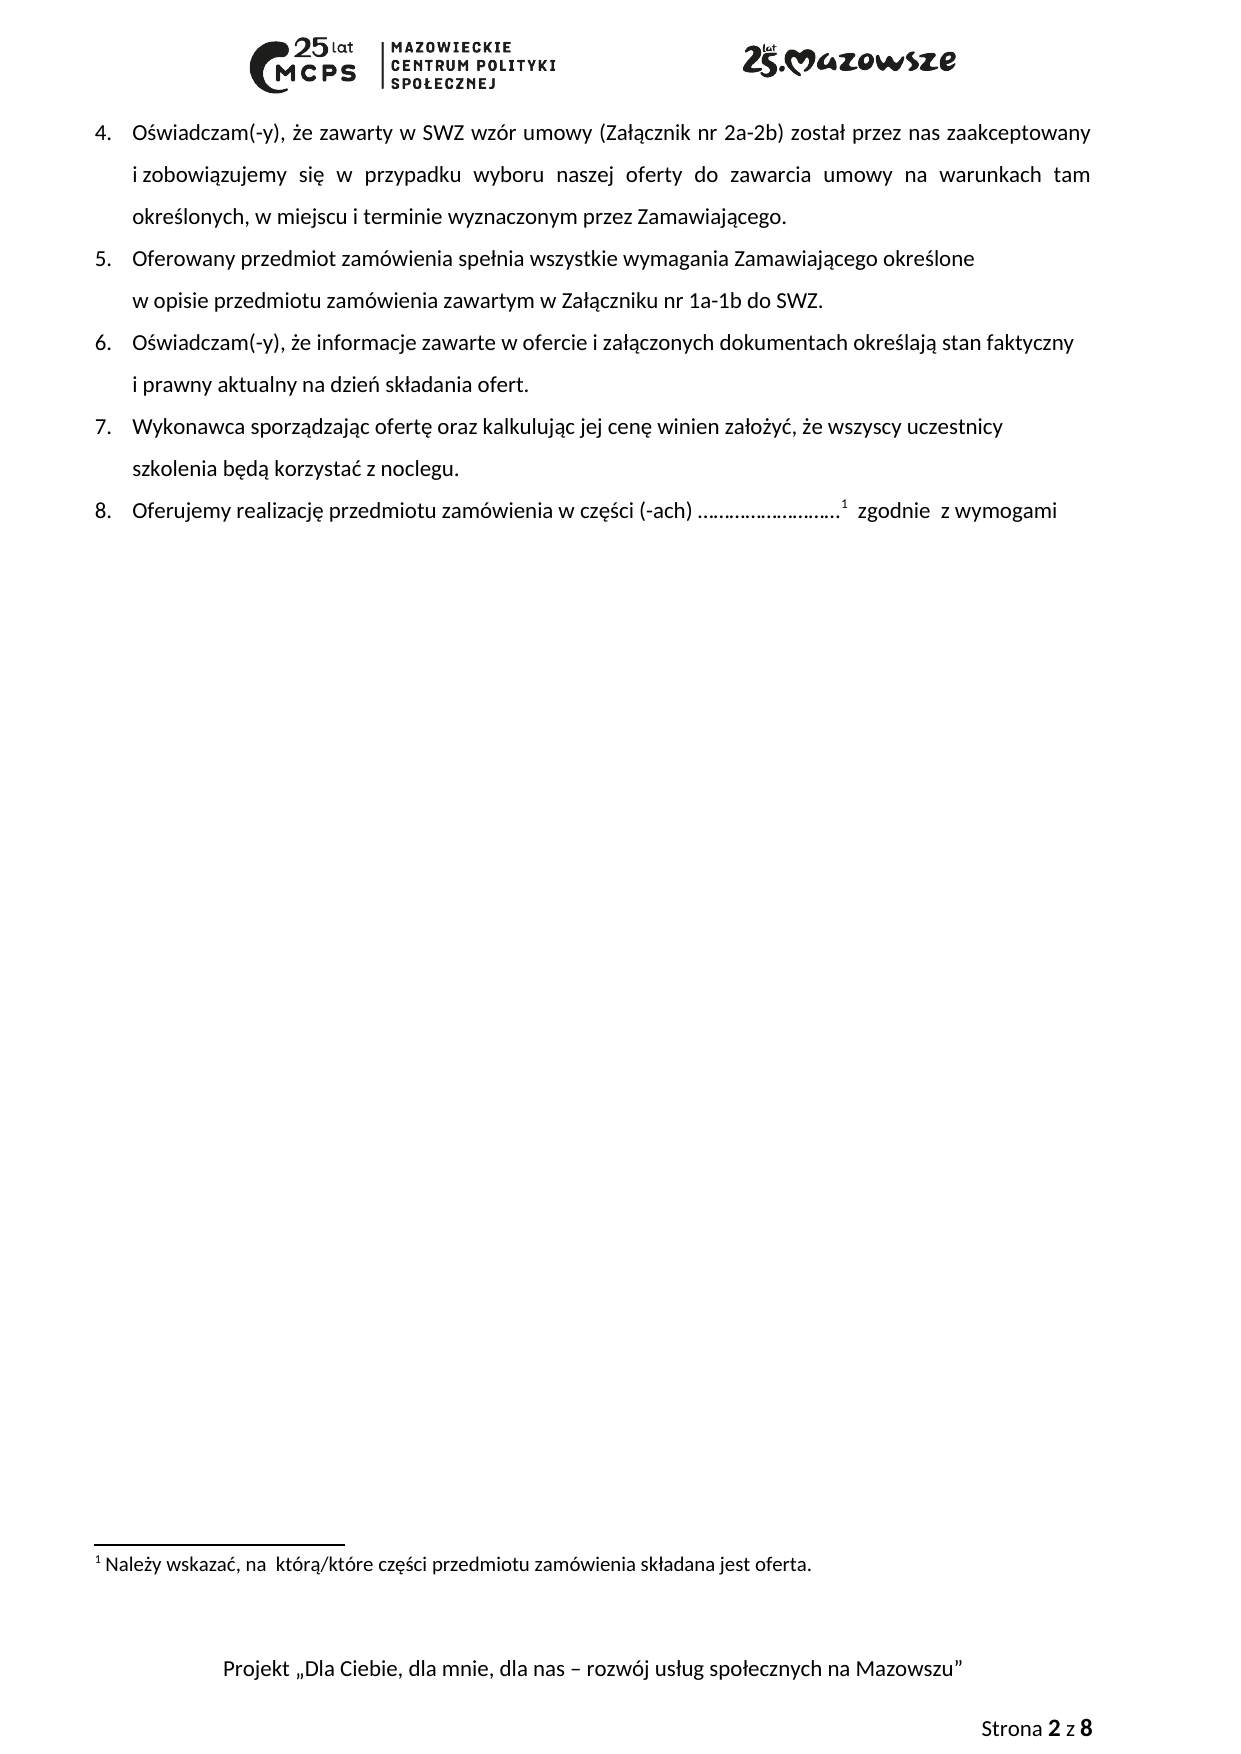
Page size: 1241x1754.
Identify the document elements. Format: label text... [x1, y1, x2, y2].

list Oświadczam(-y), że informacje zawarte w ofercie i załączonych dokumentach określają stan faktyczny i prawny aktualny na dzień składania ofert. [94, 328, 1092, 398]
list Oferujemy realizację przedmiotu zamówienia w części (-ach) ……………………… zgodnie z wymogami [94, 496, 1092, 524]
list Oświadczam(-y), że zawarty w SWZ wzór umowy (Załącznik nr 2a-2b) został przez nas zaakceptowany i zobowiązujemy się w przypadku wyboru naszej oferty do zawarcia umowy na warunkach tam określonych, w miejscu i terminie wyznaczonym przez Zamawiającego. [94, 118, 1092, 230]
list Oferowany przedmiot zamówienia spełnia wszystkie wymagania Zamawiającego określone w opisie przedmiotu zamówienia zawartym w Załączniku nr 1a-1b do SWZ. [94, 244, 1092, 314]
list Wykonawca sporządzając ofertę oraz kalkulując jej cenę winien założyć, że wszyscy uczestnicy szkolenia będą korzystać z noclegu. [94, 412, 1092, 482]
picture [147, 0, 1093, 122]
